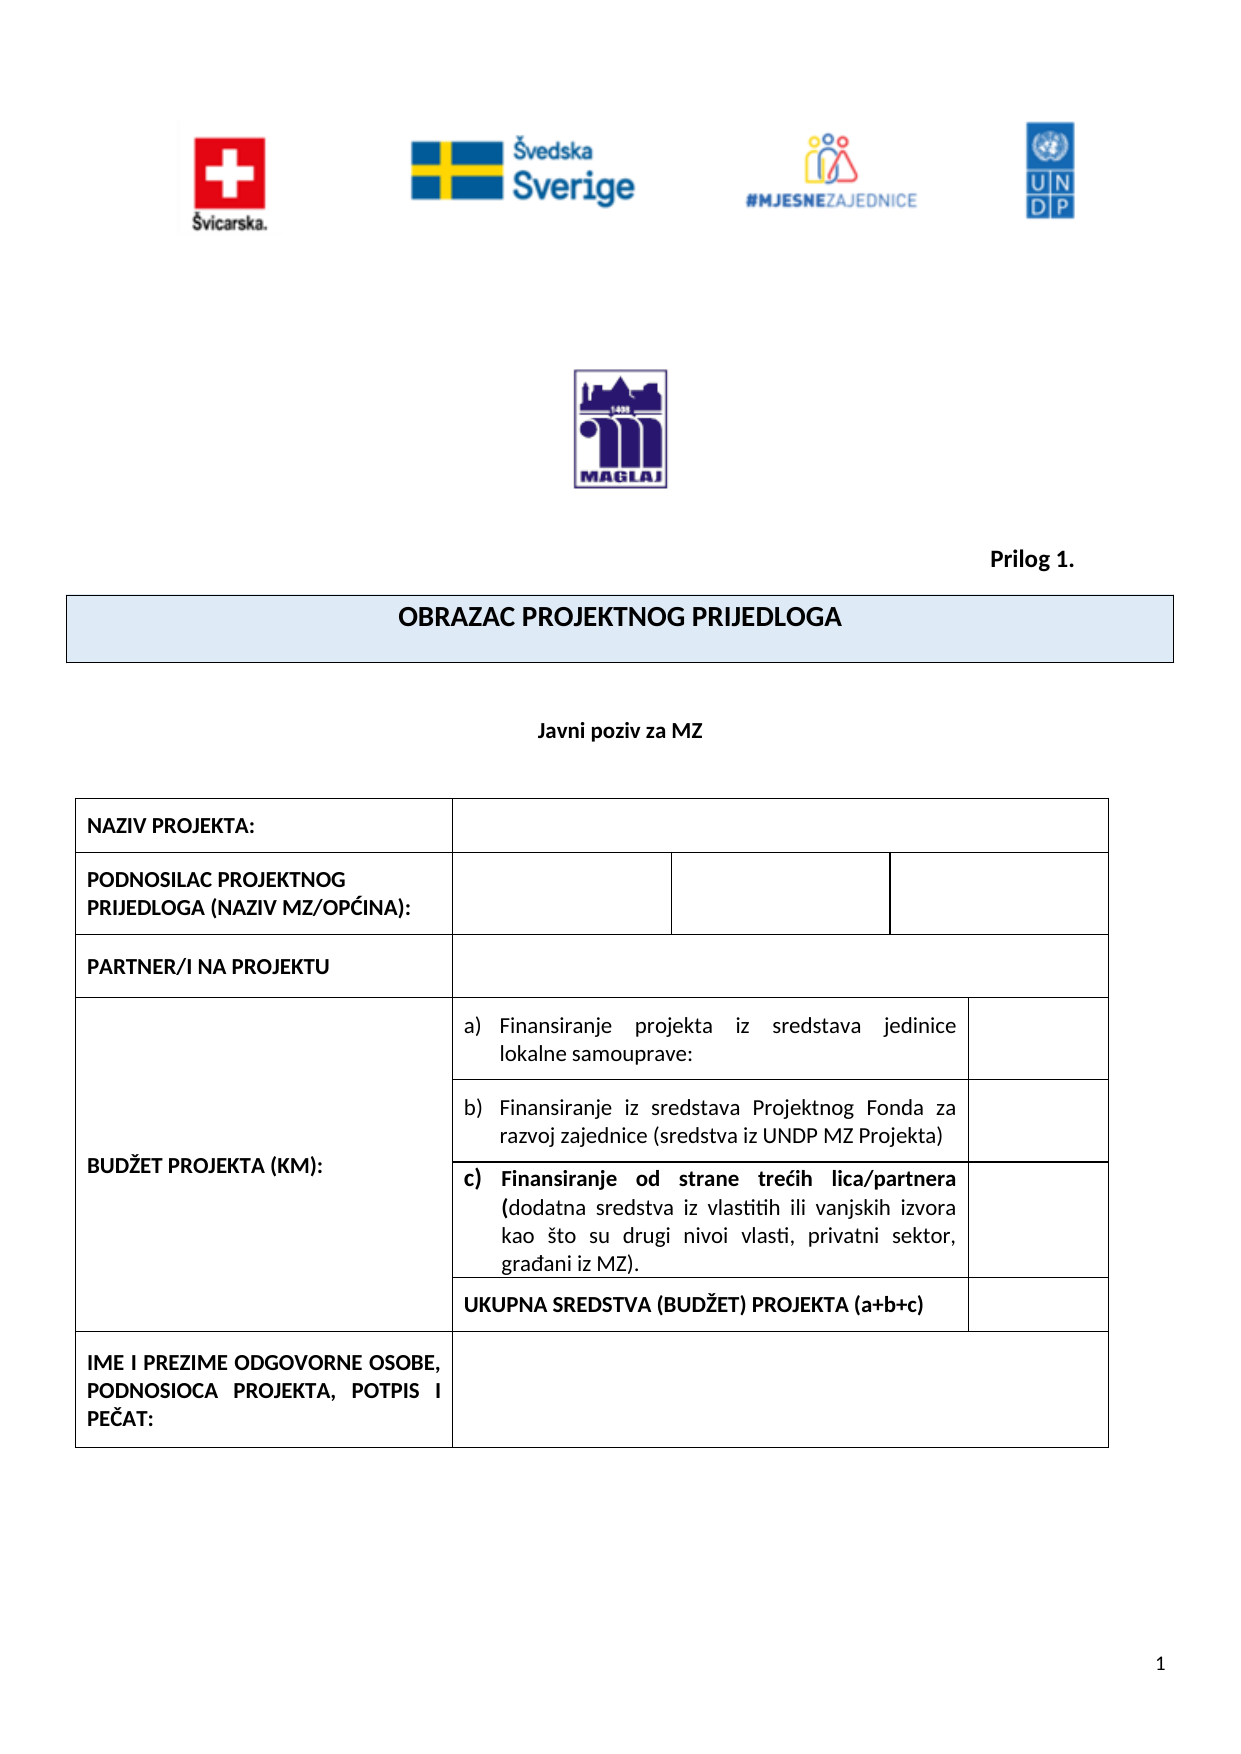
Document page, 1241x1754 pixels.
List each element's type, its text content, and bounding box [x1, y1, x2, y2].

picture [93, 75, 1128, 282]
table_cell BUDŽET PROJEKTA (KM): [76, 998, 452, 1331]
table_cell [453, 935, 1108, 997]
table_cell [453, 1332, 1108, 1447]
table_cell UKUPNA SREDSTVA (BUDŽET) PROJEKTA (a+b+c) [453, 1278, 968, 1331]
table_cell [969, 1278, 1108, 1331]
table_cell PARTNER/I NA PROJEKTU [76, 935, 452, 997]
text OBRAZAC PROJEKTNOG PRIJEDLOGA [67, 596, 1173, 662]
text Javni poziv za MZ [75, 716, 1165, 744]
table_cell [969, 998, 1108, 1079]
table_header NAZIV PROJEKTA: [76, 799, 452, 852]
table_cell [969, 1080, 1108, 1161]
text Prilog 1. [810, 543, 1165, 574]
table_cell Finansiranje iz sredstava Projektnog Fonda za razvoj zajednice (sredstva iz UNDP MZ Projekta) [453, 1080, 968, 1161]
table_cell IME I PREZIME ODGOVORNE OSOBE, PODNOSIOCA PROJEKTA, POTPIS I PEČAT: [76, 1332, 452, 1447]
table_cell [453, 853, 671, 934]
table_cell [672, 853, 889, 934]
table_cell [891, 853, 1108, 934]
table_cell Finansiranje od strane trećih lica/partnera (dodatna sredstva iz vlastitih ili vanjskih izvora kao što su drugi nivoi vlasti, privatni sektor, građani iz MZ). [453, 1163, 968, 1277]
table_header [453, 799, 1108, 852]
table_cell PODNOSILAC PROJEKTNOG PRIJEDLOGA (NAZIV MZ/OPĆINA): [76, 853, 452, 934]
picture [571, 368, 669, 492]
table_cell [969, 1163, 1108, 1277]
table_cell Finansiranje projekta iz sredstava jedinice lokalne samouprave: [453, 998, 968, 1079]
